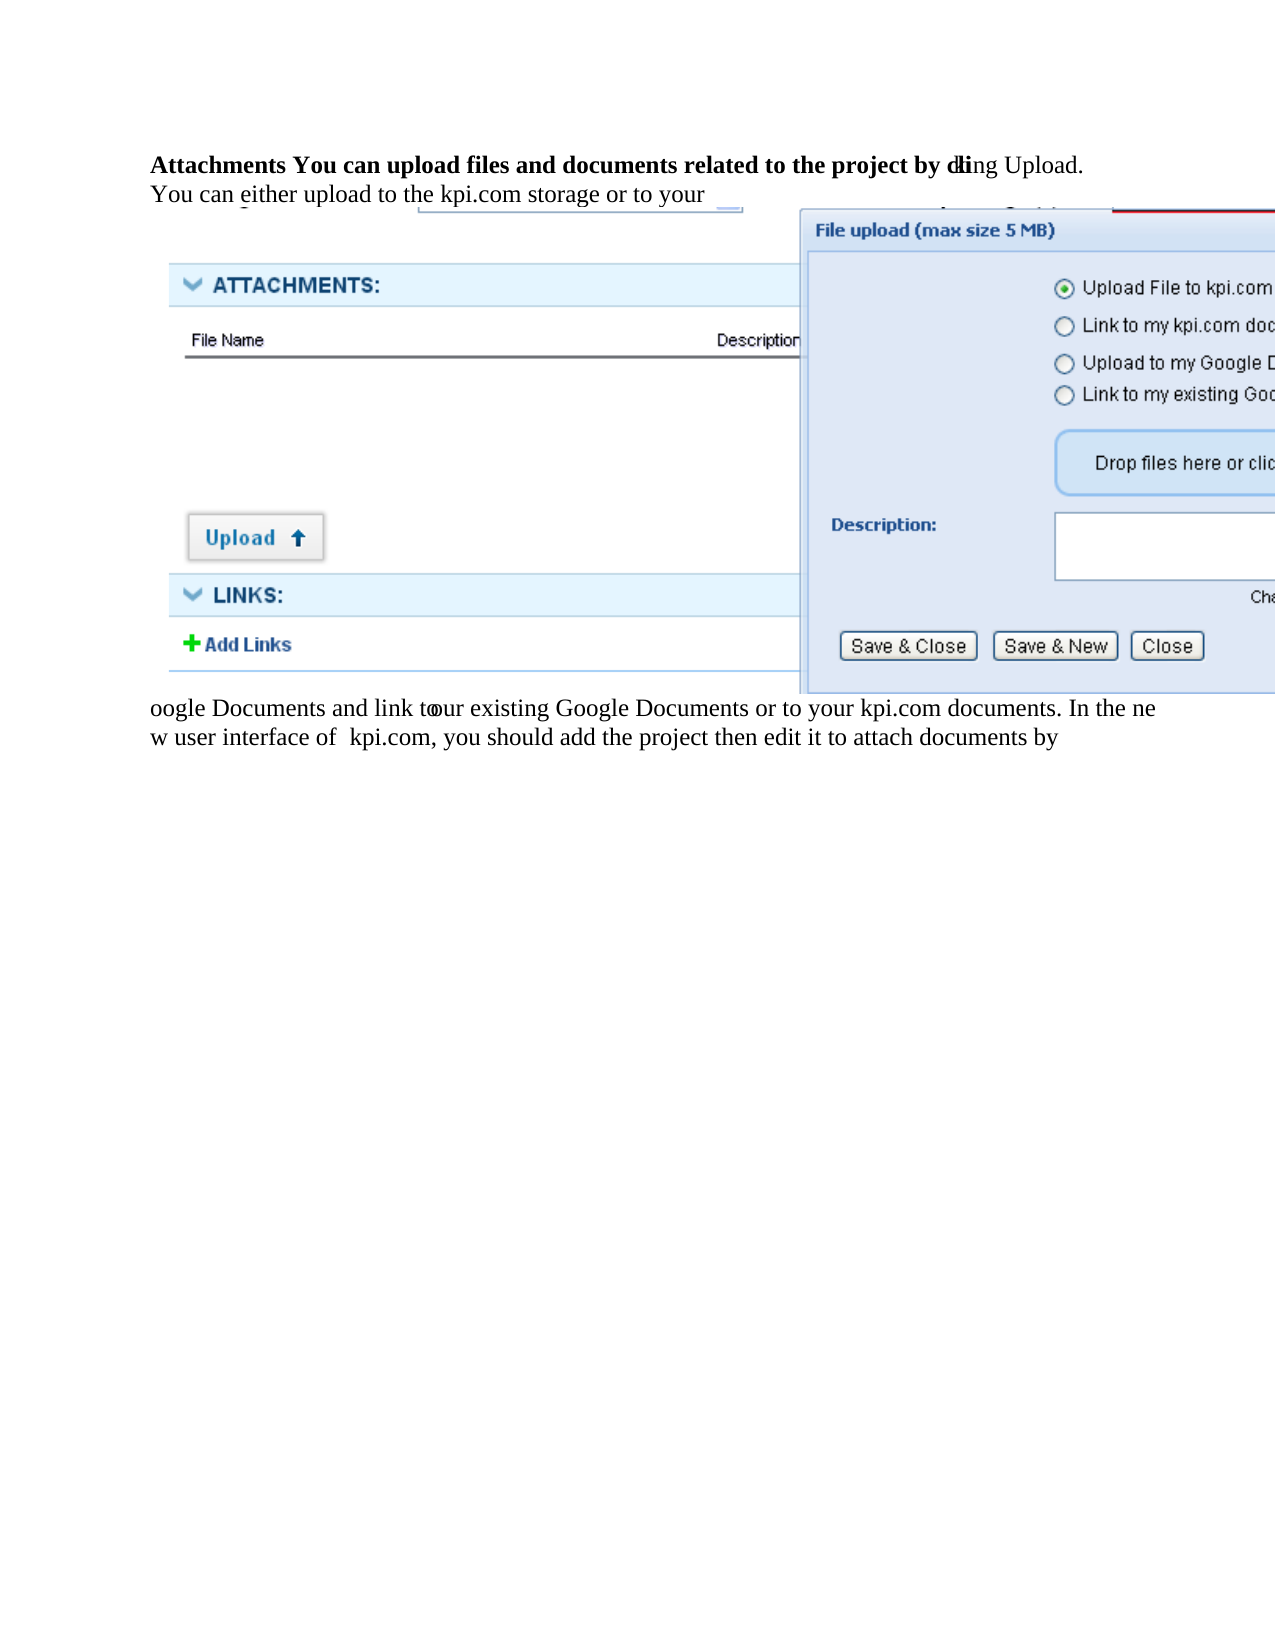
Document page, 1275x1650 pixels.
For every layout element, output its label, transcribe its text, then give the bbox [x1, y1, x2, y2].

picture [168, 207, 1275, 694]
